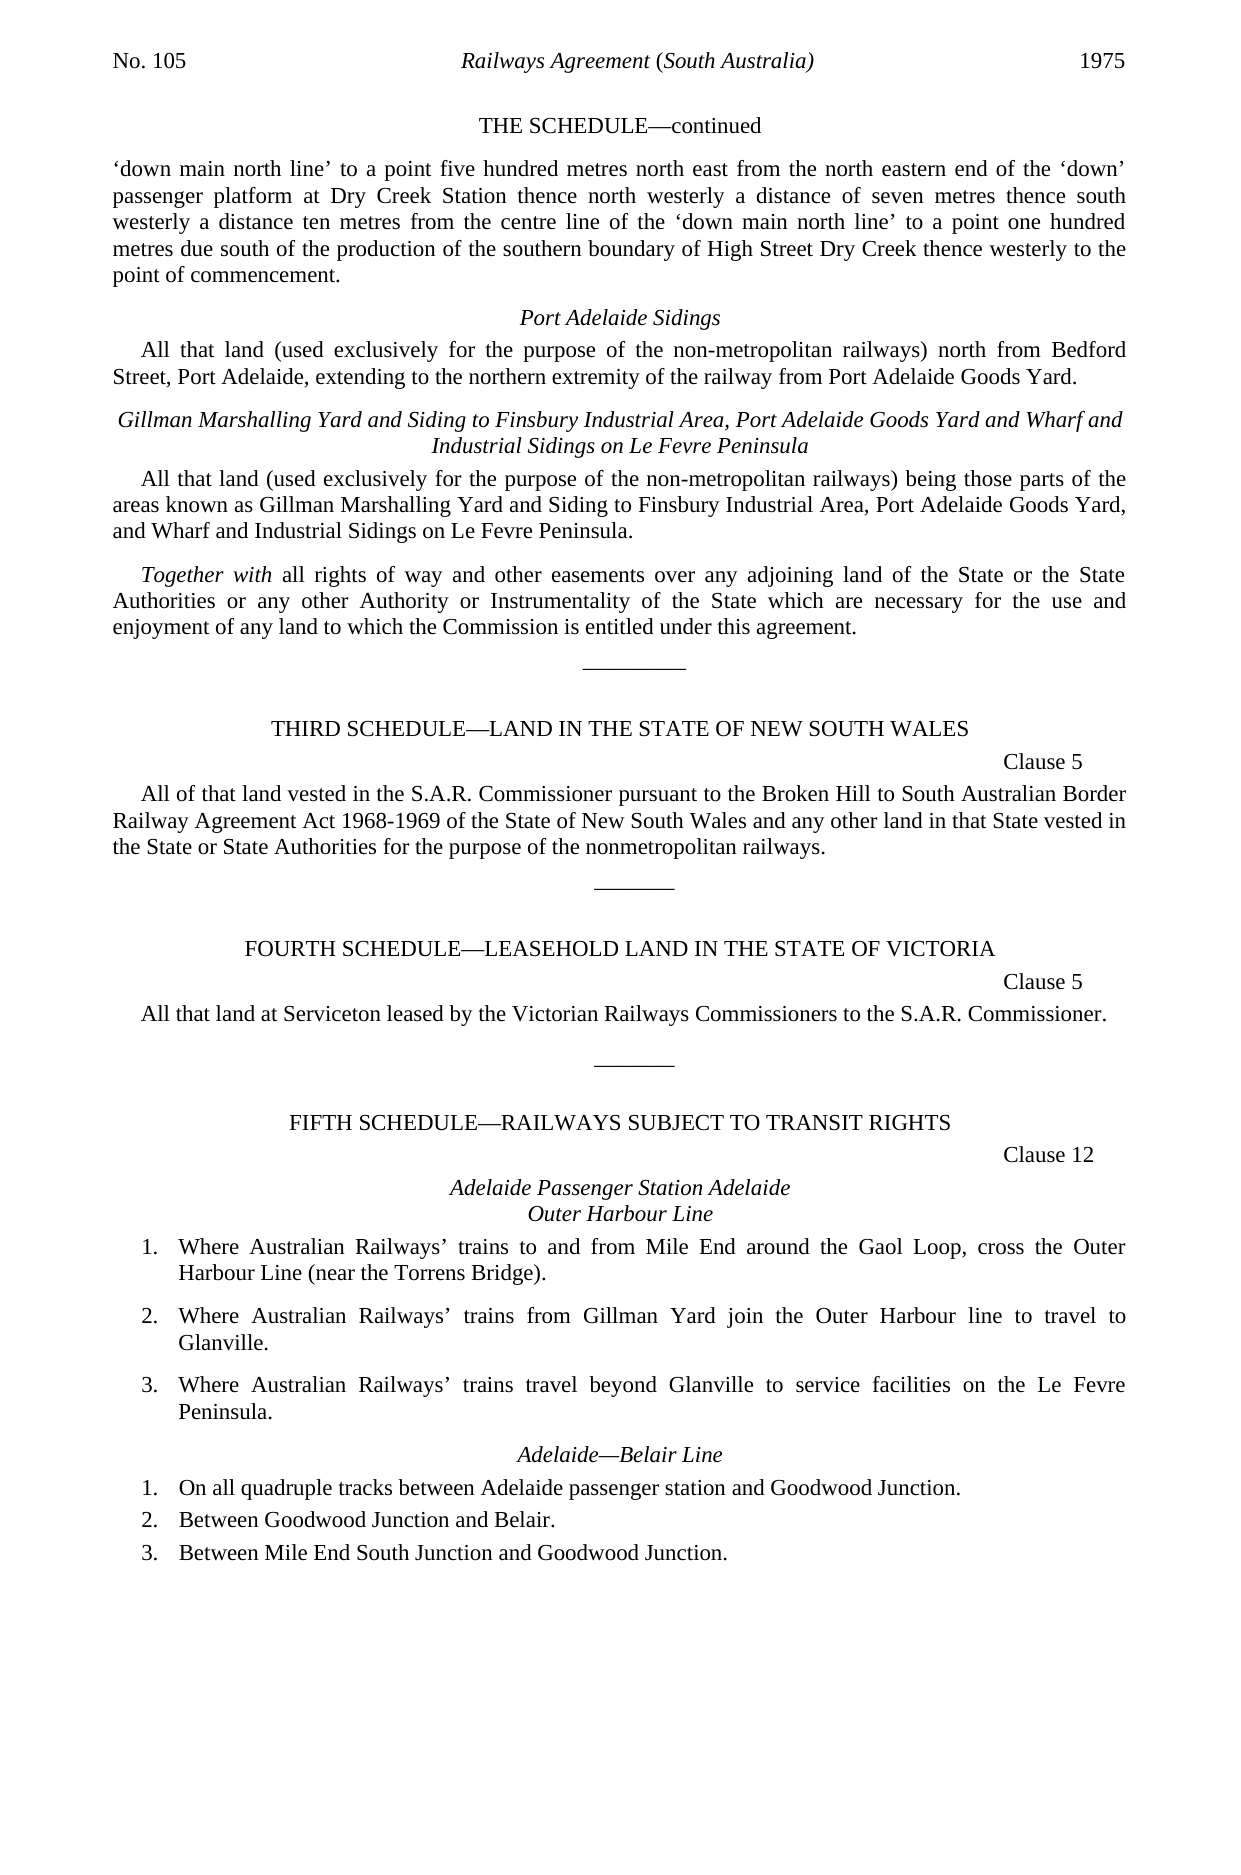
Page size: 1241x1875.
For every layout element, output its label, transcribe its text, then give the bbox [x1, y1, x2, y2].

text Adelaide—Belair Line [112, 1441, 1128, 1467]
text Together with all rights of way and other easements over any adjoining land of the State or the State Authorities or any other Authority or Instrumentality of the State which are necessary for the use and enjoyment of any land to which the Commission is entitled under this agreement. [112, 561, 1128, 640]
text _______ [112, 1043, 1128, 1070]
text All that land (used exclusively for the purpose of the non-metropolitan railways) north from Bedford Street, Port Adelaide, extending to the northern extremity of the railway from Port Adelaide Goods Yard. [112, 337, 1128, 389]
text 2. Where Australian Railways’ trains from Gillman Yard join the Outer Harbour line to travel to Glanville. [141, 1302, 1128, 1355]
text Clause 5 [112, 748, 1128, 774]
text _______ [112, 866, 1128, 892]
text ‘down main north line’ to a point five hundred metres north east from the north eastern end of the ‘down’ passenger platform at Dry Creek Station thence north westerly a distance of seven metres thence south westerly a distance ten metres from the centre line of the ‘down main north line’ to a point one hundred metres due south of the production of the southern boundary of High Street Dry Creek thence westerly to the point of commencement. [112, 156, 1128, 287]
text THE SCHEDULE—continued [112, 112, 1128, 139]
text Port Adelaide Sidings [112, 304, 1128, 330]
text Adelaide Passenger Station Adelaide [112, 1174, 1128, 1200]
text 1. Where Australian Railways’ trains to and from Mile End around the Gaol Loop, cross the Outer Harbour Line (near the Torrens Bridge). [141, 1233, 1128, 1286]
text 3. Between Mile End South Junction and Goodwood Junction. [112, 1539, 1128, 1565]
text Clause 12 [112, 1141, 1128, 1168]
text FOURTH SCHEDULE—LEASEHOLD LAND IN THE STATE OF VICTORIA [112, 935, 1128, 962]
text 2. Between Goodwood Junction and Belair. [112, 1506, 1128, 1532]
text 3. Where Australian Railways’ trains travel beyond Glanville to service facilities on the Le Fevre Peninsula. [141, 1372, 1128, 1424]
text All of that land vested in the S.A.R. Commissioner pursuant to the Broken Hill to South Australian Border Railway Agreement Act 1968-1969 of the State of New South Wales and any other land in that State vested in the State or State Authorities for the purpose of the nonmetropolitan railways. [112, 781, 1128, 859]
text Gillman Marshalling Yard and Siding to Finsbury Industrial Area, Port Adelaide Goods Yard and Wharf and Industrial Sidings on Le Fevre Peninsula [112, 406, 1128, 459]
text Clause 5 [112, 968, 1128, 994]
text All that land (used exclusively for the purpose of the non-metropolitan railways) being those parts of the areas known as Gillman Marshalling Yard and Siding to Finsbury Industrial Area, Port Adelaide Goods Yard, and Wharf and Industrial Sidings on Le Fevre Peninsula. [112, 465, 1128, 544]
text _________ [112, 646, 1128, 672]
text 1. On all quadruple tracks between Adelaide passenger station and Goodwood Junction. [112, 1473, 1128, 1500]
text THIRD SCHEDULE—LAND IN THE STATE OF NEW SOUTH WALES [112, 715, 1128, 742]
text FIFTH SCHEDULE—RAILWAYS SUBJECT TO TRANSIT RIGHTS [112, 1109, 1128, 1135]
text Outer Harbour Line [112, 1200, 1128, 1227]
text All that land at Serviceton leased by the Victorian Railways Commissioners to the S.A.R. Commissioner. [112, 1000, 1128, 1027]
